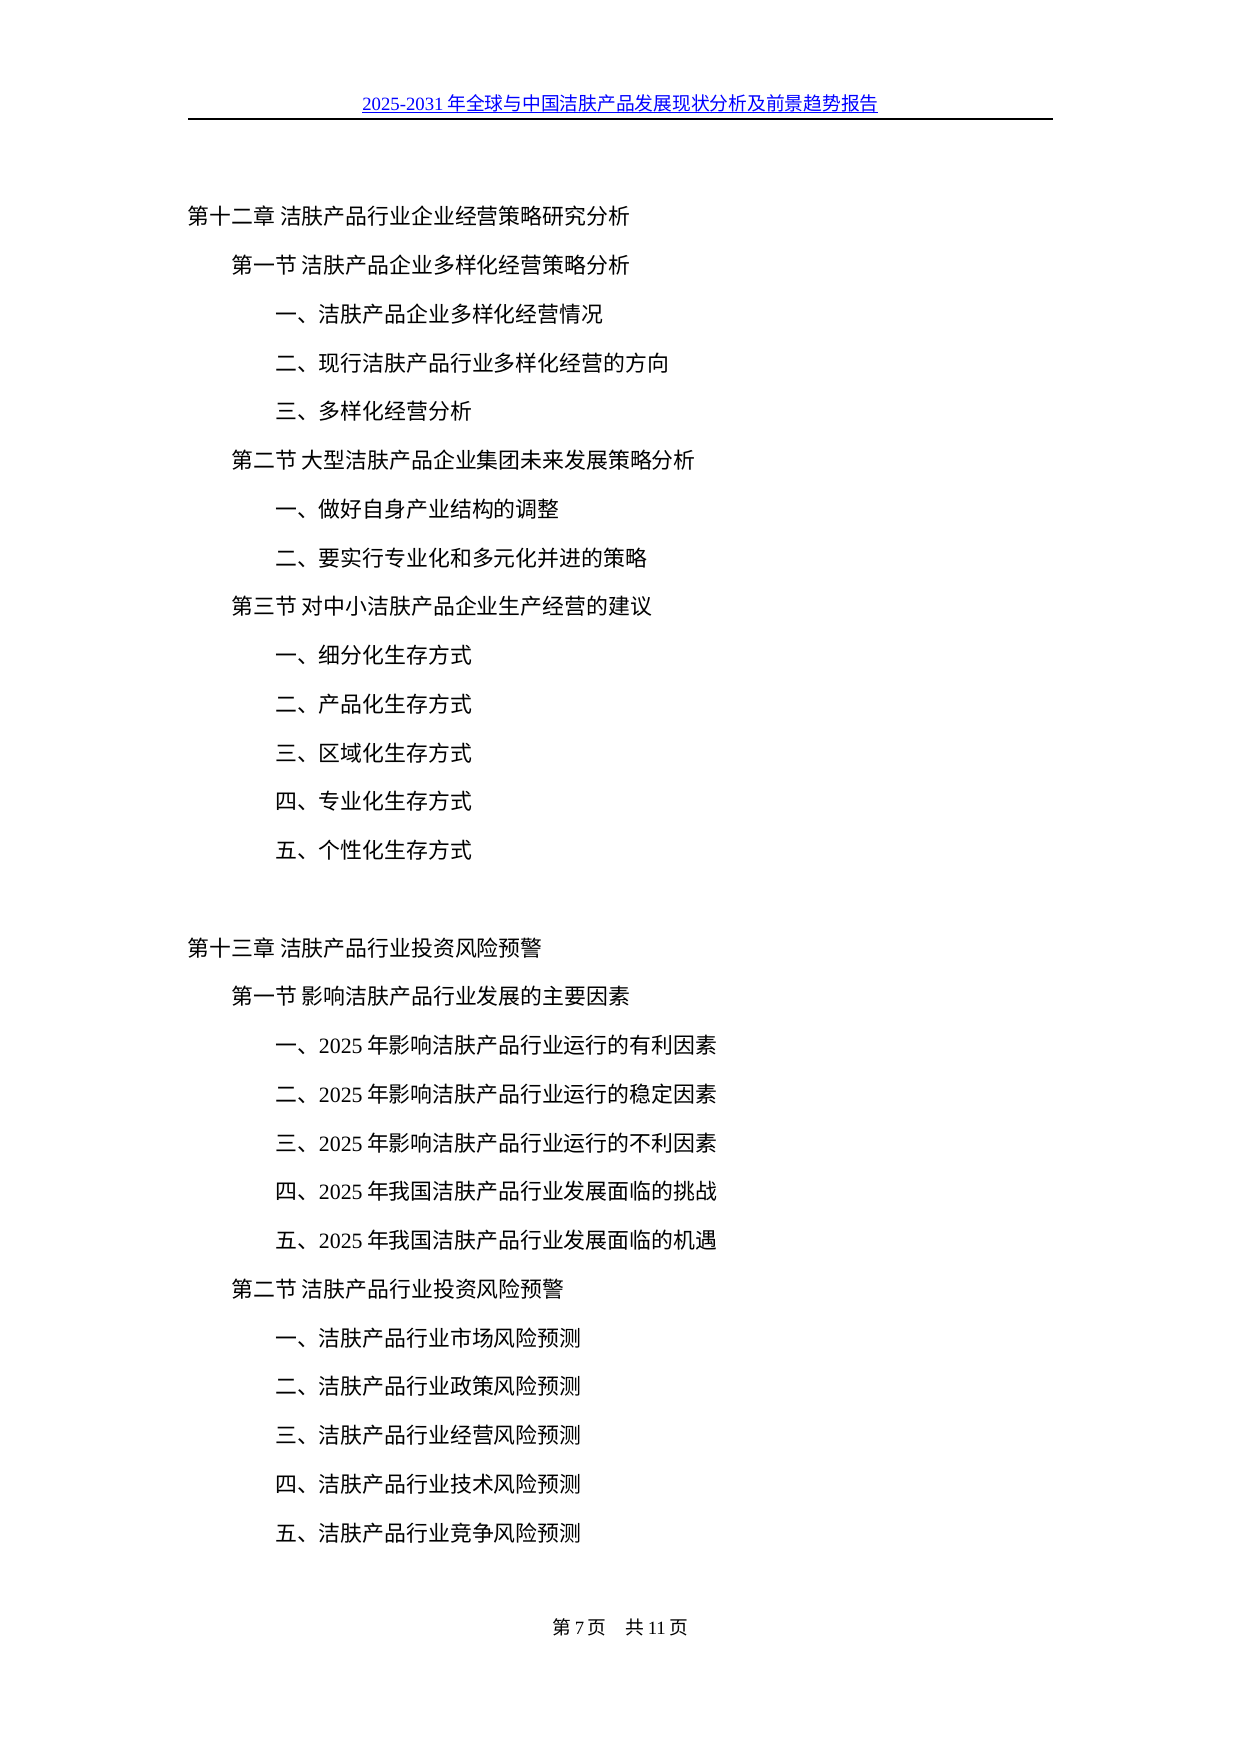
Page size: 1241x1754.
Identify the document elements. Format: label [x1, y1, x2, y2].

text [187, 150, 1053, 1548]
